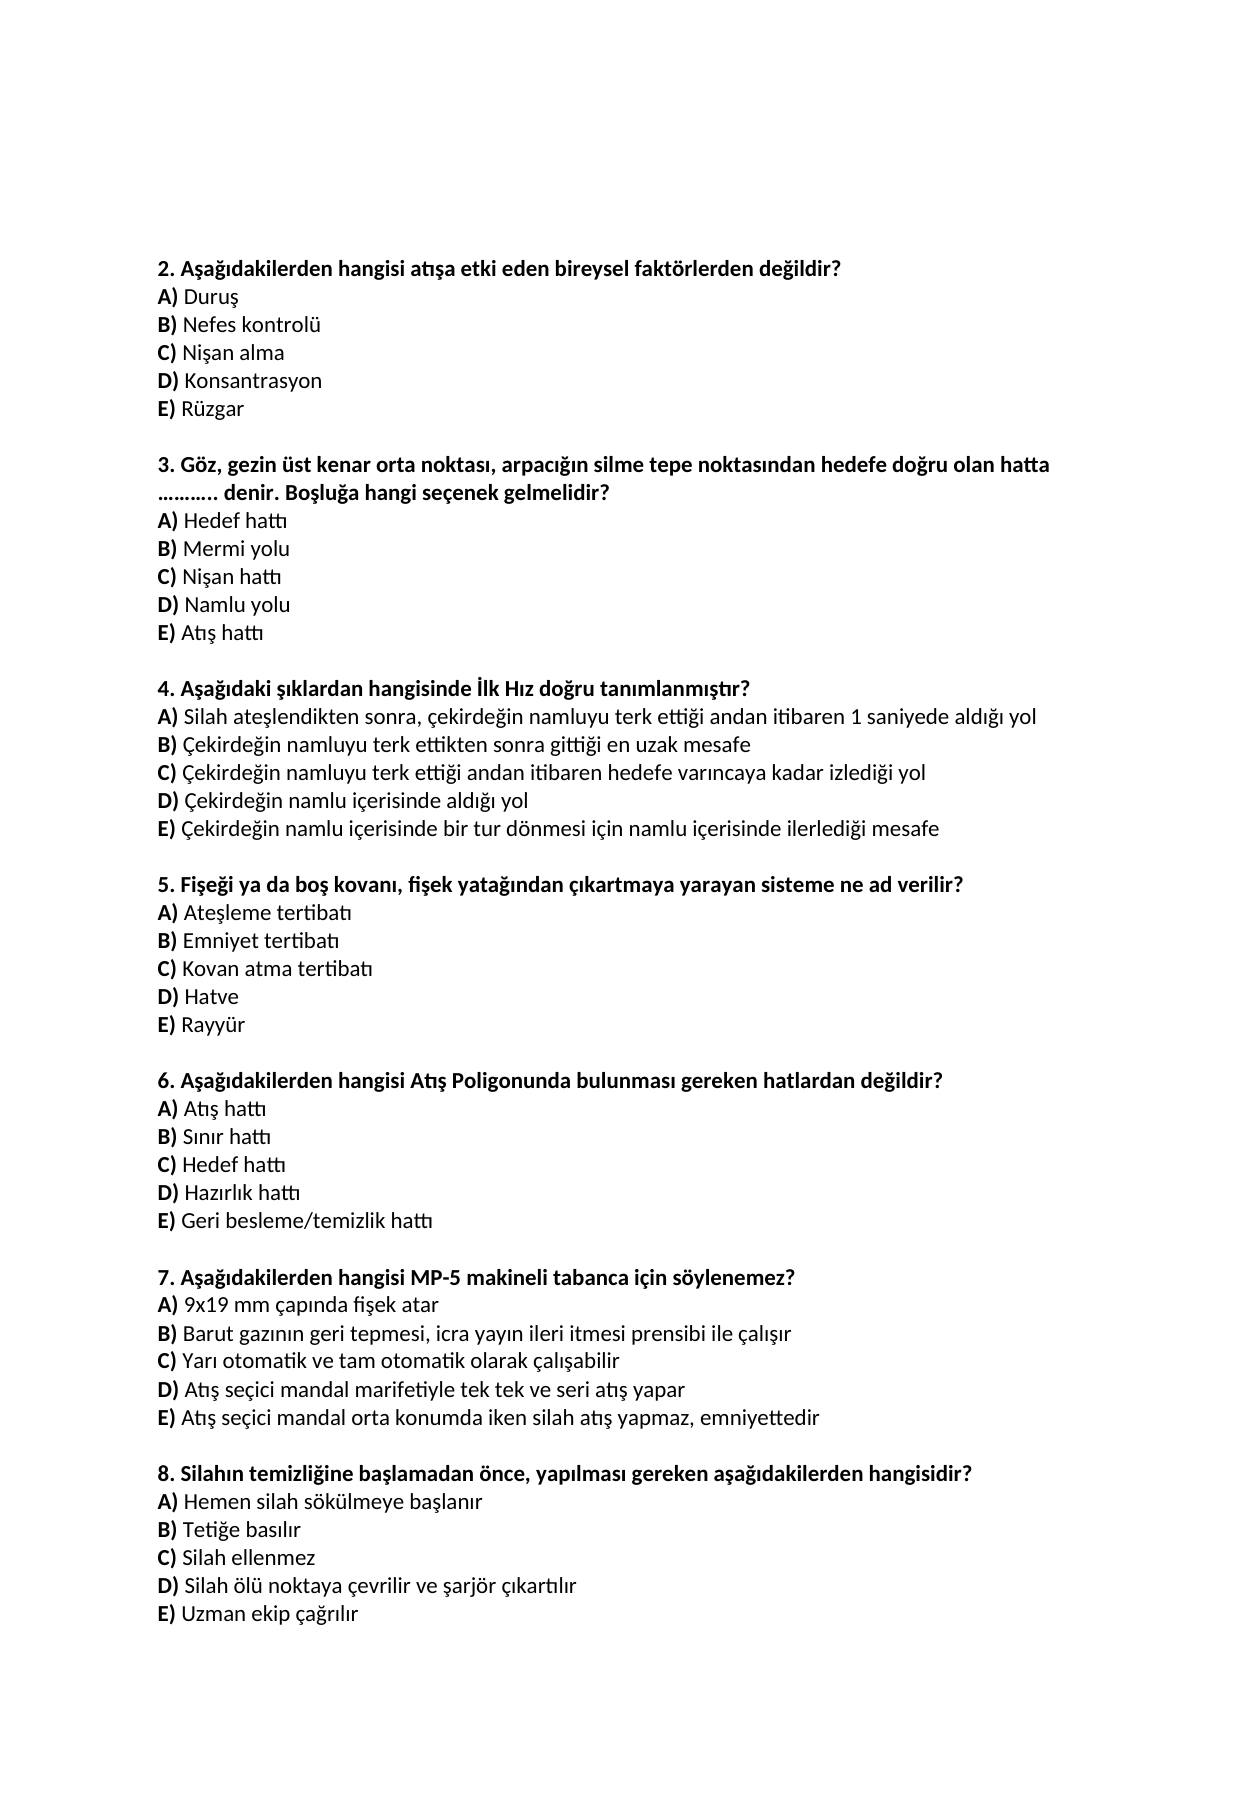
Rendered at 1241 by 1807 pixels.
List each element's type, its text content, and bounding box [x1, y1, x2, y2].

text D) Konsantrasyon [157, 366, 1113, 394]
text C) Kovan atma tertibatı [157, 954, 1113, 982]
text C) Yarı otomatik ve tam otomatik olarak çalışabilir [157, 1347, 1113, 1375]
text D) Silah ölü noktaya çevrilir ve şarjör çıkartılır [157, 1571, 1113, 1599]
text A) Hedef hattı [157, 506, 1113, 534]
text B) Nefes kontrolü [157, 310, 1113, 338]
text A) Ateşleme tertibatı [157, 898, 1113, 926]
text E) Rayyür [157, 1010, 1113, 1038]
text A) Duruş [157, 282, 1113, 310]
text A) Atış hattı [157, 1094, 1113, 1122]
text D) Hatve [157, 982, 1113, 1010]
text B) Sınır hattı [157, 1122, 1113, 1151]
text C) Çekirdeğin namluyu terk ettiği andan itibaren hedefe varıncaya kadar izlediği yol [157, 758, 1113, 786]
text 5. Fişeği ya da boş kovanı, fişek yatağından çıkartmaya yarayan sisteme ne ad verilir? [157, 870, 1113, 898]
text E) Çekirdeğin namlu içerisinde bir tur dönmesi için namlu içerisinde ilerlediği mesafe [157, 814, 1113, 842]
text E) Atış seçici mandal orta konumda iken silah atış yapmaz, emniyettedir [157, 1403, 1113, 1431]
text B) Mermi yolu [157, 534, 1113, 562]
text D) Namlu yolu [157, 590, 1113, 618]
text C) Nişan alma [157, 338, 1113, 366]
text B) Barut gazının geri tepmesi, icra yayın ileri itmesi prensibi ile çalışır [157, 1319, 1113, 1347]
text A) Silah ateşlendikten sonra, çekirdeğin namluyu terk ettiği andan itibaren 1 saniyede aldığı yol [157, 702, 1113, 730]
text D) Çekirdeğin namlu içerisinde aldığı yol [157, 786, 1113, 814]
text 4. Aşağıdaki şıklardan hangisinde İlk Hız doğru tanımlanmıştır? [157, 674, 1113, 702]
text C) Hedef hattı [157, 1151, 1113, 1178]
text E) Uzman ekip çağrılır [157, 1599, 1113, 1627]
text C) Silah ellenmez [157, 1543, 1113, 1571]
text B) Emniyet tertibatı [157, 926, 1113, 954]
text A) Hemen silah sökülmeye başlanır [157, 1487, 1113, 1515]
text 8. Silahın temizliğine başlamadan önce, yapılması gereken aşağıdakilerden hangisidir? [157, 1459, 1113, 1487]
text E) Geri besleme/temizlik hattı [157, 1207, 1113, 1234]
text D) Atış seçici mandal marifetiyle tek tek ve seri atış yapar [157, 1375, 1113, 1403]
text B) Tetiğe basılır [157, 1515, 1113, 1543]
text C) Nişan hattı [157, 562, 1113, 590]
text 6. Aşağıdakilerden hangisi Atış Poligonunda bulunması gereken hatlardan değildir? [157, 1066, 1113, 1094]
text E) Atış hattı [157, 618, 1113, 646]
text E) Rüzgar [157, 394, 1113, 422]
text B) Çekirdeğin namluyu terk ettikten sonra gittiği en uzak mesafe [157, 730, 1113, 758]
text A) 9x19 mm çapında fişek atar [157, 1291, 1113, 1319]
text 7. Aşağıdakilerden hangisi MP-5 makineli tabanca için söylenemez? [157, 1263, 1113, 1291]
text 3. Göz, gezin üst kenar orta noktası, arpacığın silme tepe noktasından hedefe doğru olan hatta ……….. denir. Boşluğa hangi seçenek gelmelidir? [157, 450, 1113, 506]
text 2. Aşağıdakilerden hangisi atışa etki eden bireysel faktörlerden değildir? [157, 254, 1113, 282]
text D) Hazırlık hattı [157, 1178, 1113, 1207]
